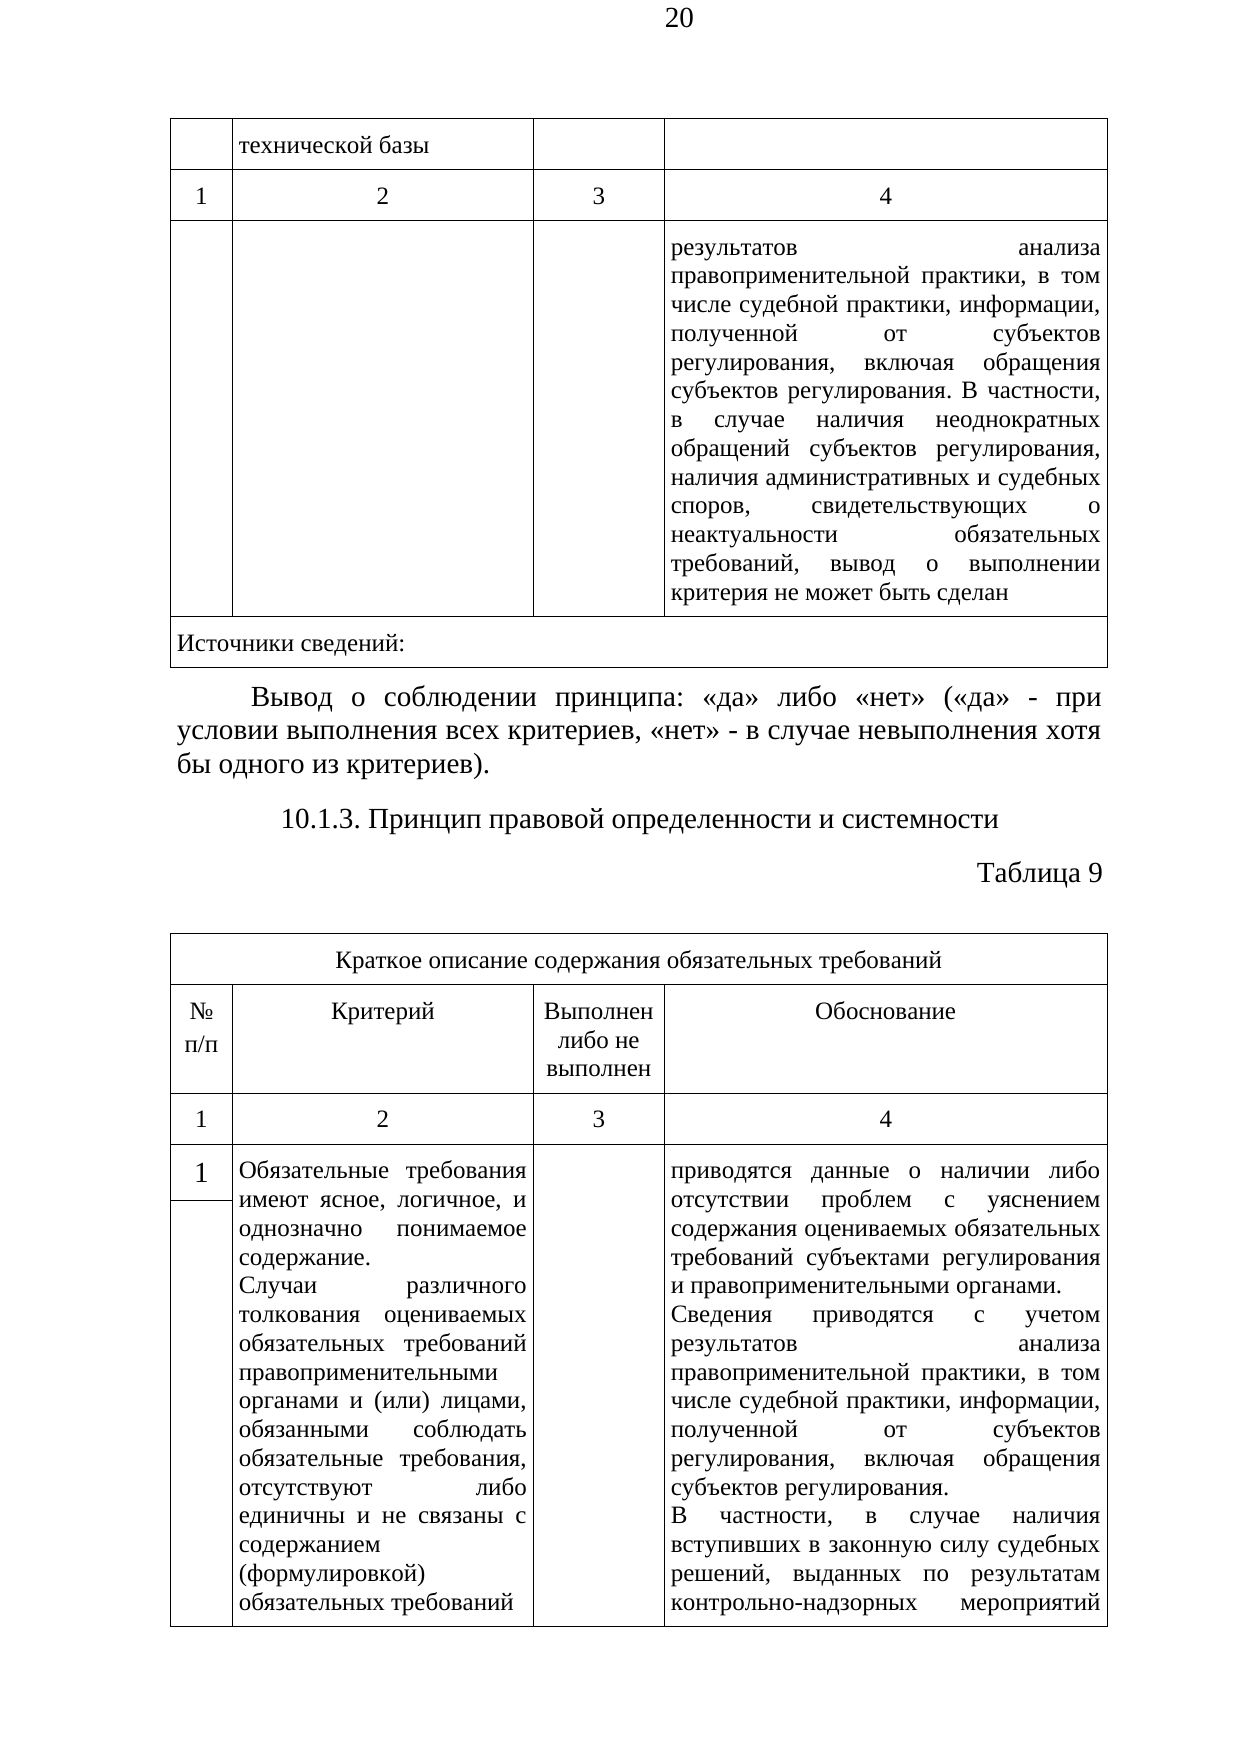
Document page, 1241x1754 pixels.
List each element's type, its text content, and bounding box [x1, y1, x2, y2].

table_header Краткое описание содержания обязательных требований [171, 934, 1107, 984]
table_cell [233, 119, 533, 169]
table_cell 1 [171, 170, 232, 220]
table_cell 10.1.3. Принцип правовой определенности и системности [170, 790, 1109, 845]
table_cell Обязательные требования имеют ясное, логичное, и однозначно понимаемое содержание. Случаи различного толкования оцениваемых обязательных требований правоприменительными органами и (или) лицами, обязанными соблюдать обязательные требования, отсутствуют либо единичны и не связаны с содержанием (формулировкой) обязательных требований [233, 1145, 533, 1626]
table_cell 3 [534, 170, 664, 220]
table_cell [171, 1201, 232, 1626]
table_cell [534, 1145, 664, 1626]
table_cell 4 [665, 170, 1107, 220]
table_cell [665, 119, 1107, 169]
table_cell 1 [171, 1094, 232, 1144]
table_cell Обоснование [665, 985, 1107, 1093]
table_cell [233, 221, 533, 616]
table_cell Таблица 9 [170, 845, 1109, 900]
table_cell Вывод о соблюдении принципа: «да» либо «нет» («да» - при условии выполнения всех критериев, «нет» - в случае невыполнения хотя бы одного из критериев). [170, 667, 1109, 790]
table_cell 1 [171, 1145, 232, 1200]
table_cell Критерий [233, 985, 533, 1093]
table_cell [171, 221, 232, 616]
table_cell результатов анализа правоприменительной практики, в том числе судебной практики, информации, полученной от субъектов регулирования, включая обращения субъектов регулирования. В частности, в случае наличия неоднократных обращений субъектов регулирования, наличия административных и судебных споров, свидетельствующих о неактуальности обязательных требований, вывод о выполнении критерия не может быть сделан [665, 221, 1107, 616]
table_cell 2 [233, 1094, 533, 1144]
table_cell приводятся данные о наличии либо отсутствии проблем с уяснением содержания оцениваемых обязательных требований субъектами регулирования и правоприменительными органами. Сведения приводятся с учетом результатов анализа правоприменительной практики, в том числе судебной практики, информации, полученной от субъектов регулирования, включая обращения субъектов регулирования. В частности, в случае наличия вступивших в законную силу судебных решений, выданных по результатам контрольно-надзорных мероприятий предписаний, иных результатов контрольно-надзорных мероприятий, результатов реализации иных форм оценки соблюдения обязательных требований, свидетельствующих о различном понимании правоприменительными органами содержания обязательных требований, или в случае неоднократных обращений субъектов регулирования, связанных с неясностью содержания обязательных требований, вывод о выполнении критерия не может быть сделан [665, 1145, 1107, 1626]
table_cell [534, 221, 664, 616]
table_cell Выполнен либо не выполнен [534, 985, 664, 1093]
table_cell 5 [171, 119, 232, 169]
table_cell Источники сведений: [171, 617, 1107, 667]
table_cell 2 [233, 170, 533, 220]
table_cell № п/п [171, 985, 232, 1093]
table_cell 4 [665, 1094, 1107, 1144]
table_cell [534, 119, 664, 169]
table_cell 3 [534, 1094, 664, 1144]
